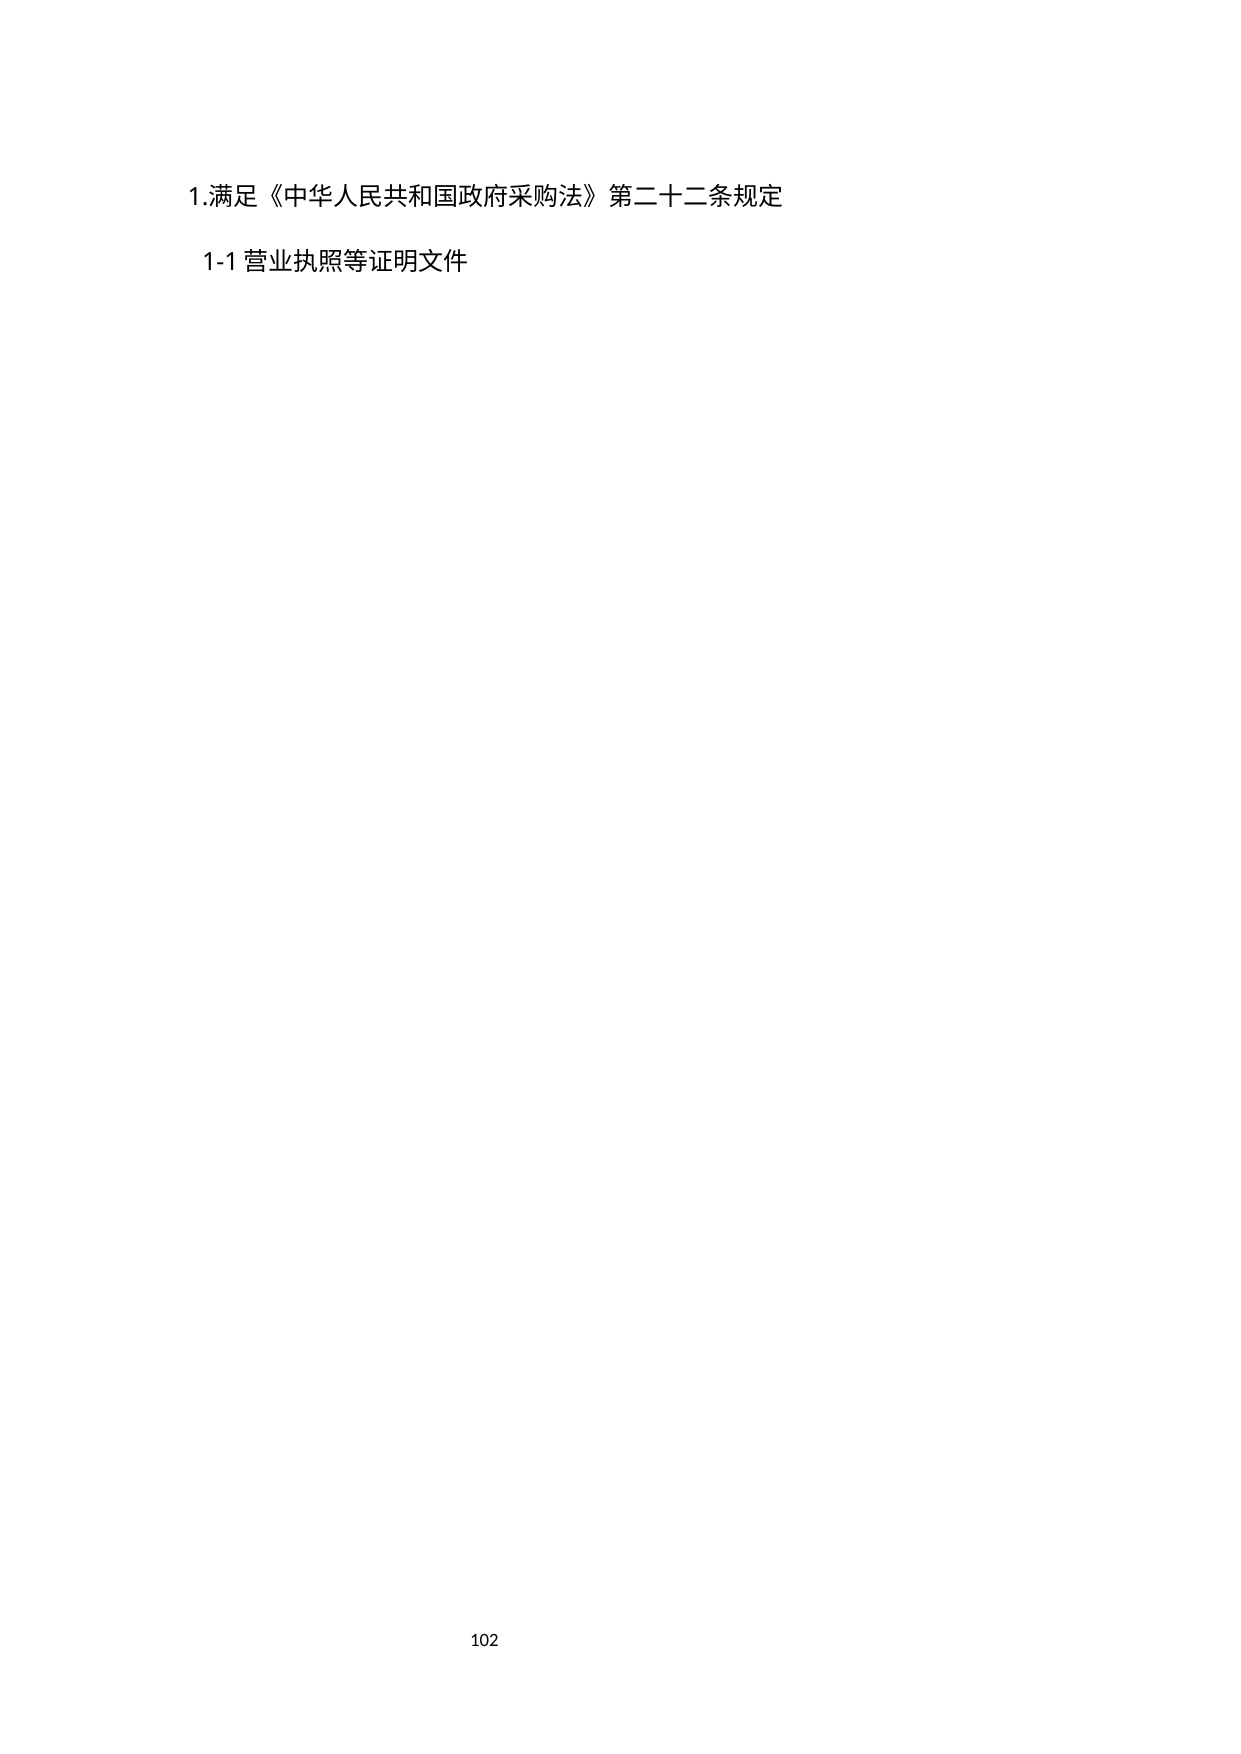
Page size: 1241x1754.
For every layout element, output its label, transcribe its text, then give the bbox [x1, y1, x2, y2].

text 1-1营业执照等证明文件 [187, 227, 1053, 292]
text 1.满足《中华人民共和国政府采购法》第二十二条规定 [187, 162, 1053, 227]
